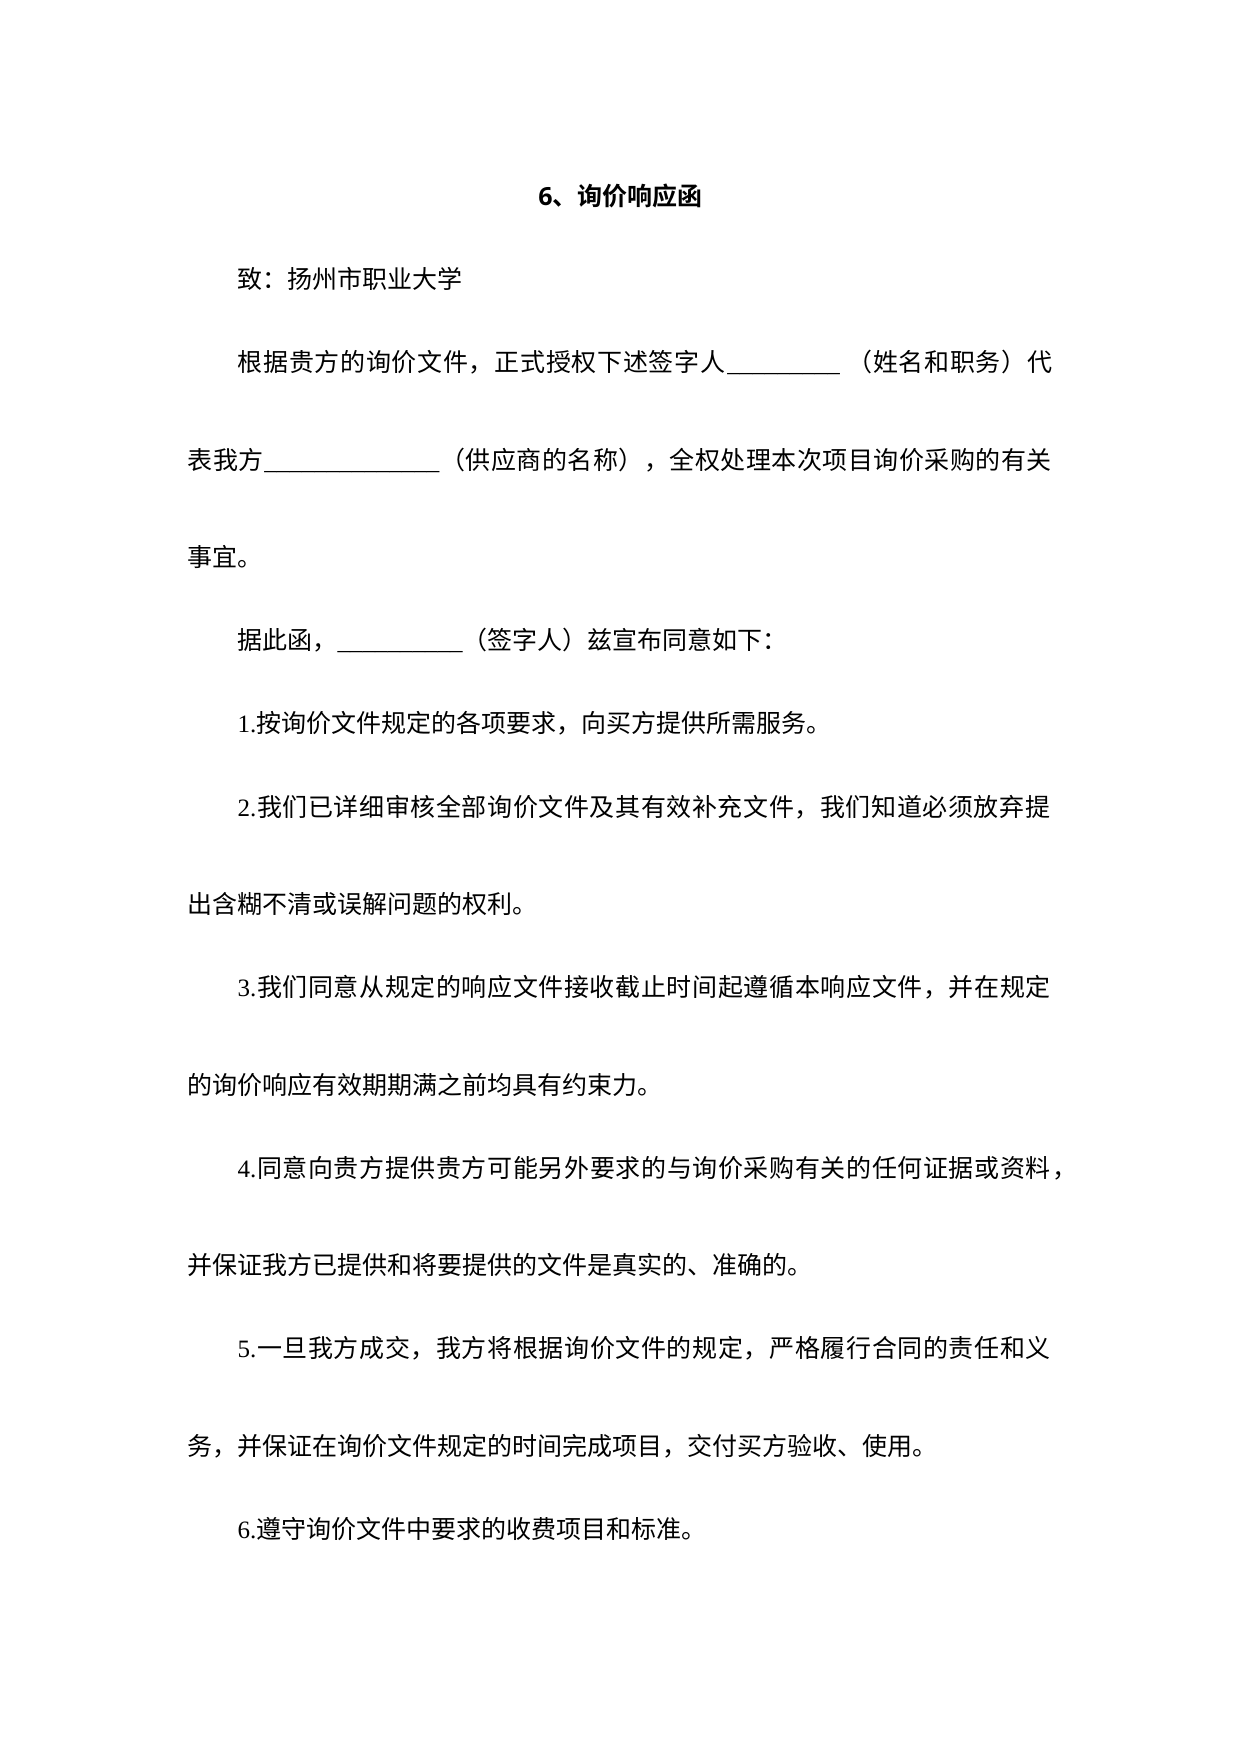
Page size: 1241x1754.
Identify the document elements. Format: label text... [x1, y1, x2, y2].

text 5.一旦我方成交，我方将根据询价文件的规定，严格履行合同的责任和义务，并保证在询价文件规定的时间完成项目，交付买方验收、使用。 [187, 1314, 1053, 1477]
text 6.遵守询价文件中要求的收费项目和标准。 [187, 1495, 1053, 1560]
text 2.我们已详细审核全部询价文件及其有效补充文件，我们知道必须放弃提出含糊不清或误解问题的权利。 [187, 773, 1053, 935]
text 4.同意向贵方提供贵方可能另外要求的与询价采购有关的任何证据或资料，并保证我方已提供和将要提供的文件是真实的、准确的。 [187, 1134, 1053, 1296]
text 6、询价响应函 [187, 162, 1053, 227]
text 1.按询价文件规定的各项要求，向买方提供所需服务。 [187, 689, 1053, 754]
text 3.我们同意从规定的响应文件接收截止时间起遵循本响应文件，并在规定的询价响应有效期期满之前均具有约束力。 [187, 953, 1053, 1116]
text 据此函，__________（签字人）兹宣布同意如下： [187, 606, 1053, 671]
text 根据贵方的询价文件，正式授权下述签字人_________ （姓名和职务）代表我方______________（供应商的名称），全权处理本次项目询价采购的有关事宜。 [187, 328, 1053, 588]
text 致：扬州市职业大学 [187, 245, 1053, 310]
